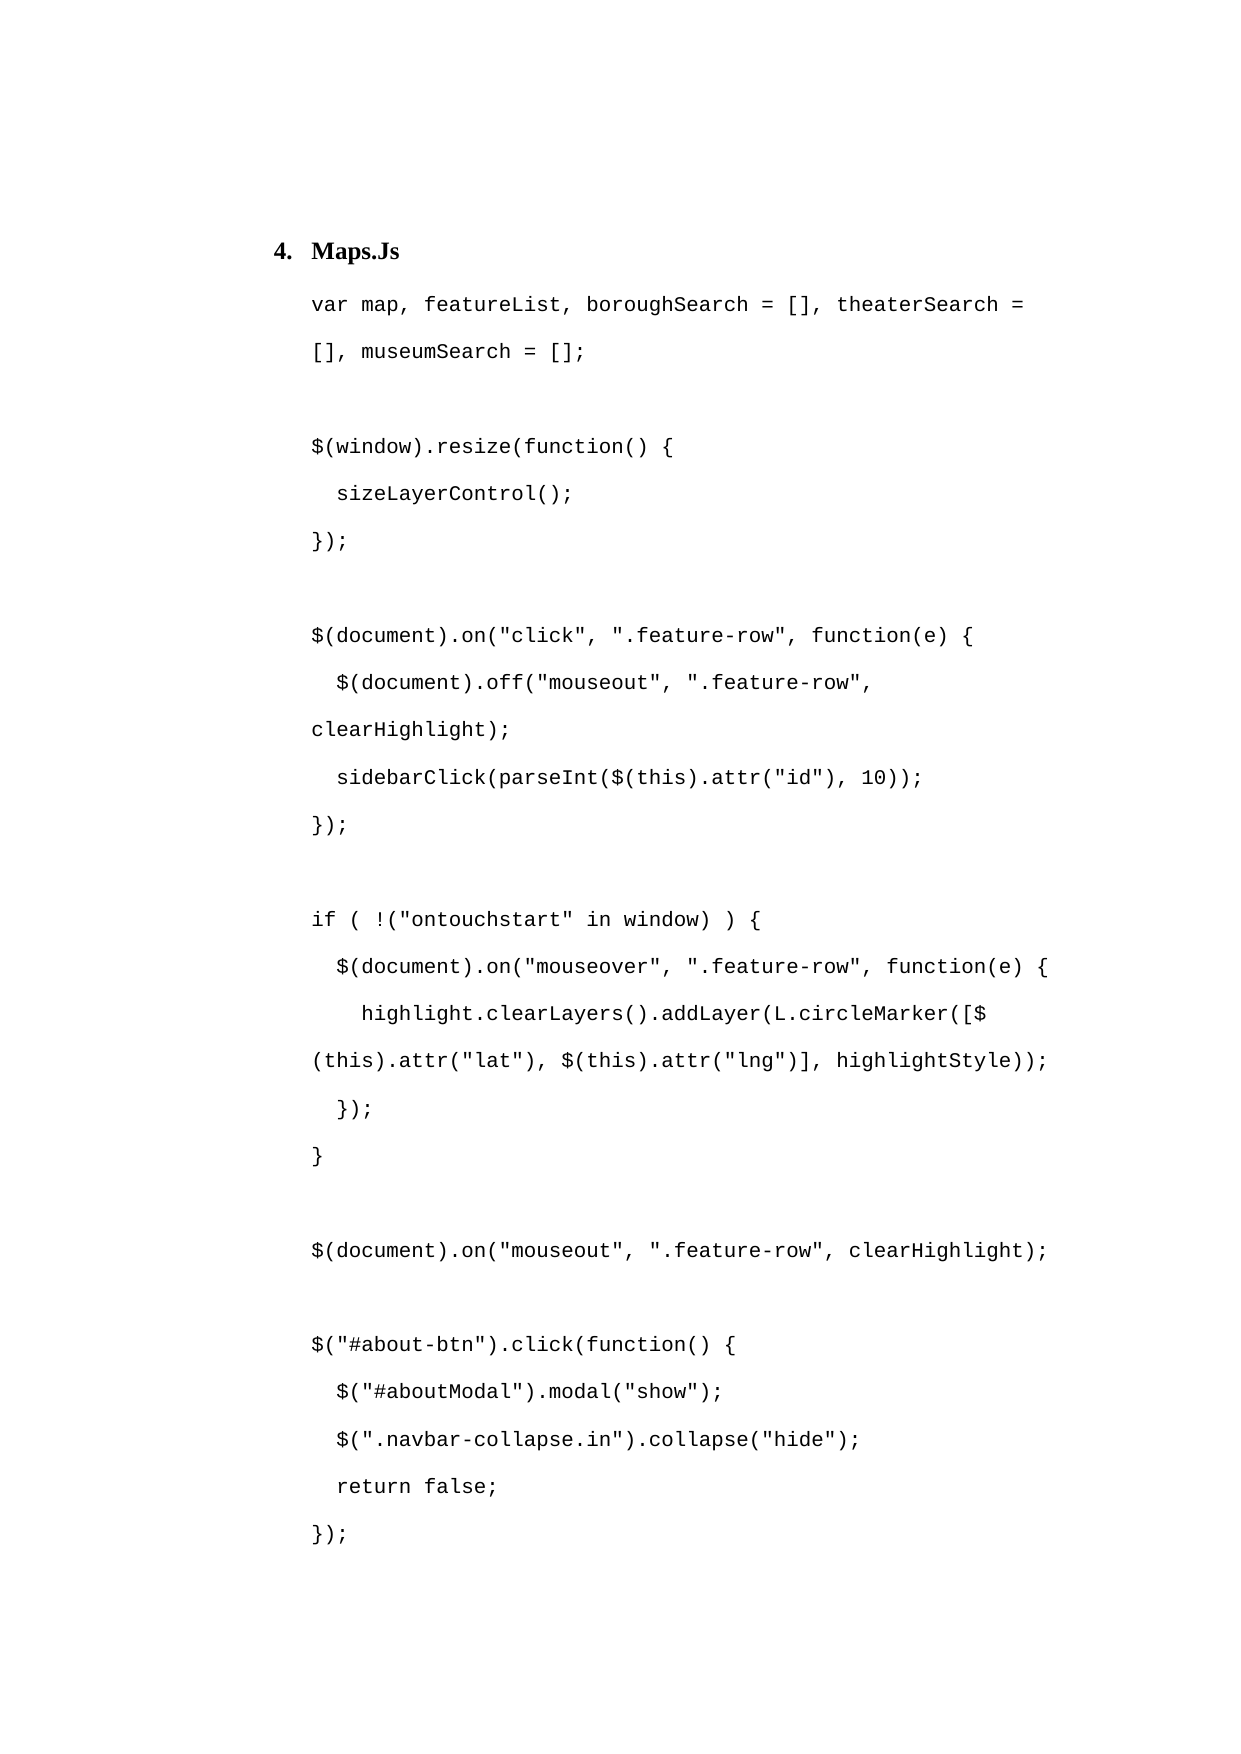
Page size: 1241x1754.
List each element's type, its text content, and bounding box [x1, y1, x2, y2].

list $(document).on("mouseover", ".feature-row", function(e) { [311, 956, 1063, 979]
list }); [311, 530, 1063, 554]
list $(document).off("mouseout", ".feature-row", clearHighlight); [311, 672, 1063, 743]
list sidebarClick(parseInt($(this).attr("id"), 10)); [311, 767, 1063, 790]
list Maps.Js [274, 236, 1063, 265]
list return false; [311, 1476, 1063, 1500]
list $(window).resize(function() { [311, 436, 1063, 459]
list $(document).on("click", ".feature-row", function(e) { [311, 625, 1063, 648]
list $("#aboutModal").modal("show"); [311, 1381, 1063, 1405]
list highlight.clearLayers().addLayer(L.circleMarker([$(this).attr("lat"), $(this).attr("lng")], highlightStyle)); [311, 1003, 1063, 1074]
list $(document).on("mouseout", ".feature-row", clearHighlight); [311, 1239, 1063, 1263]
list }); [311, 1098, 1063, 1121]
list }); [311, 814, 1063, 838]
list }); [311, 1523, 1063, 1547]
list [311, 1429, 1063, 1452]
list $("#about-btn").click(function() { [311, 1334, 1063, 1358]
list if ( !("ontouchstart" in window) ) { [311, 908, 1063, 932]
list sizeLayerControl(); [311, 483, 1063, 507]
list } [311, 1145, 1063, 1169]
list var map, featureList, boroughSearch = [], theaterSearch = [], museumSearch = []; [311, 294, 1063, 365]
